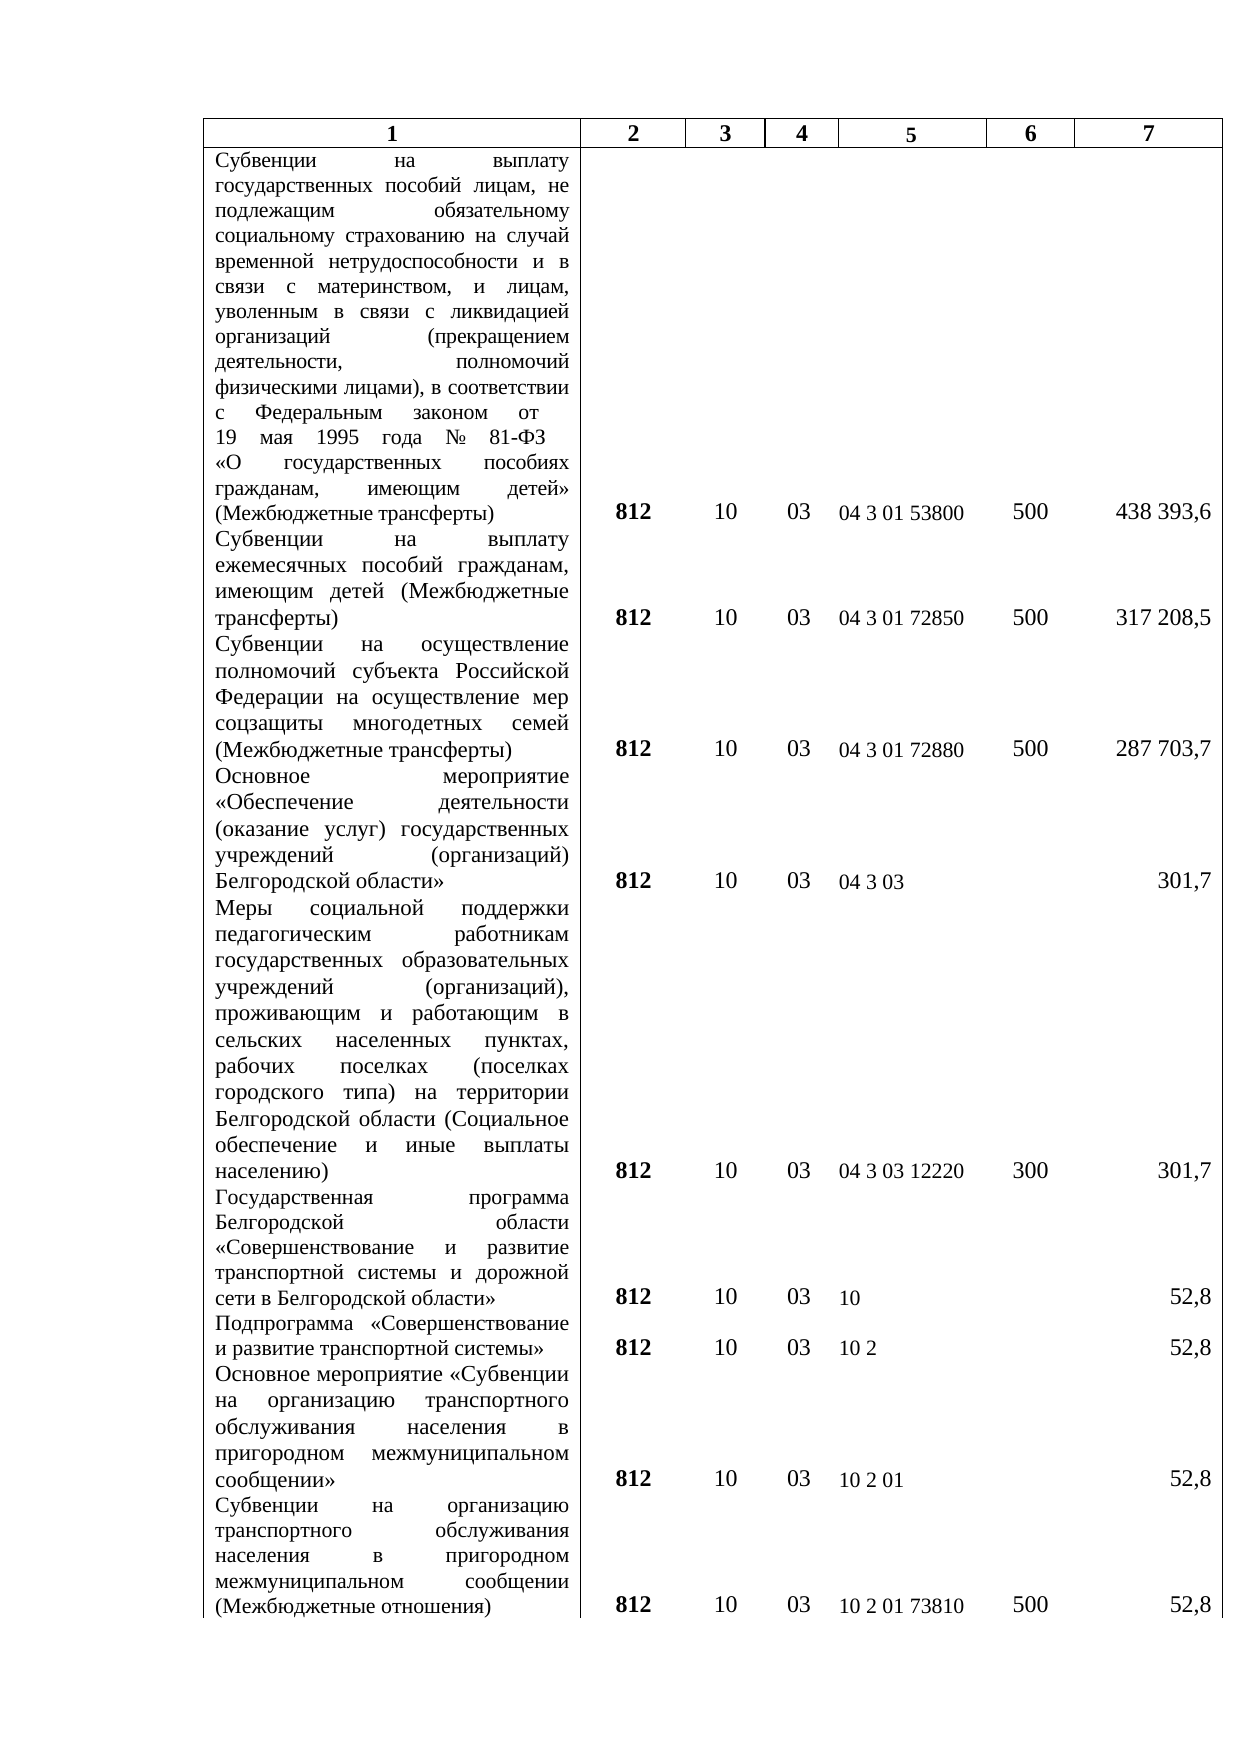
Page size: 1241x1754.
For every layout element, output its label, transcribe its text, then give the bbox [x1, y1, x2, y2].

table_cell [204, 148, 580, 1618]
table_header 7 [1075, 119, 1222, 147]
table_header 6 [987, 119, 1074, 147]
table_header 3 [686, 119, 764, 147]
table_header 1 [204, 119, 580, 147]
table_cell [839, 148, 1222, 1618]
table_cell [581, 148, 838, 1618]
table_header 2 [581, 119, 685, 147]
table_header 5 [839, 119, 986, 147]
table_header 4 [766, 119, 838, 147]
